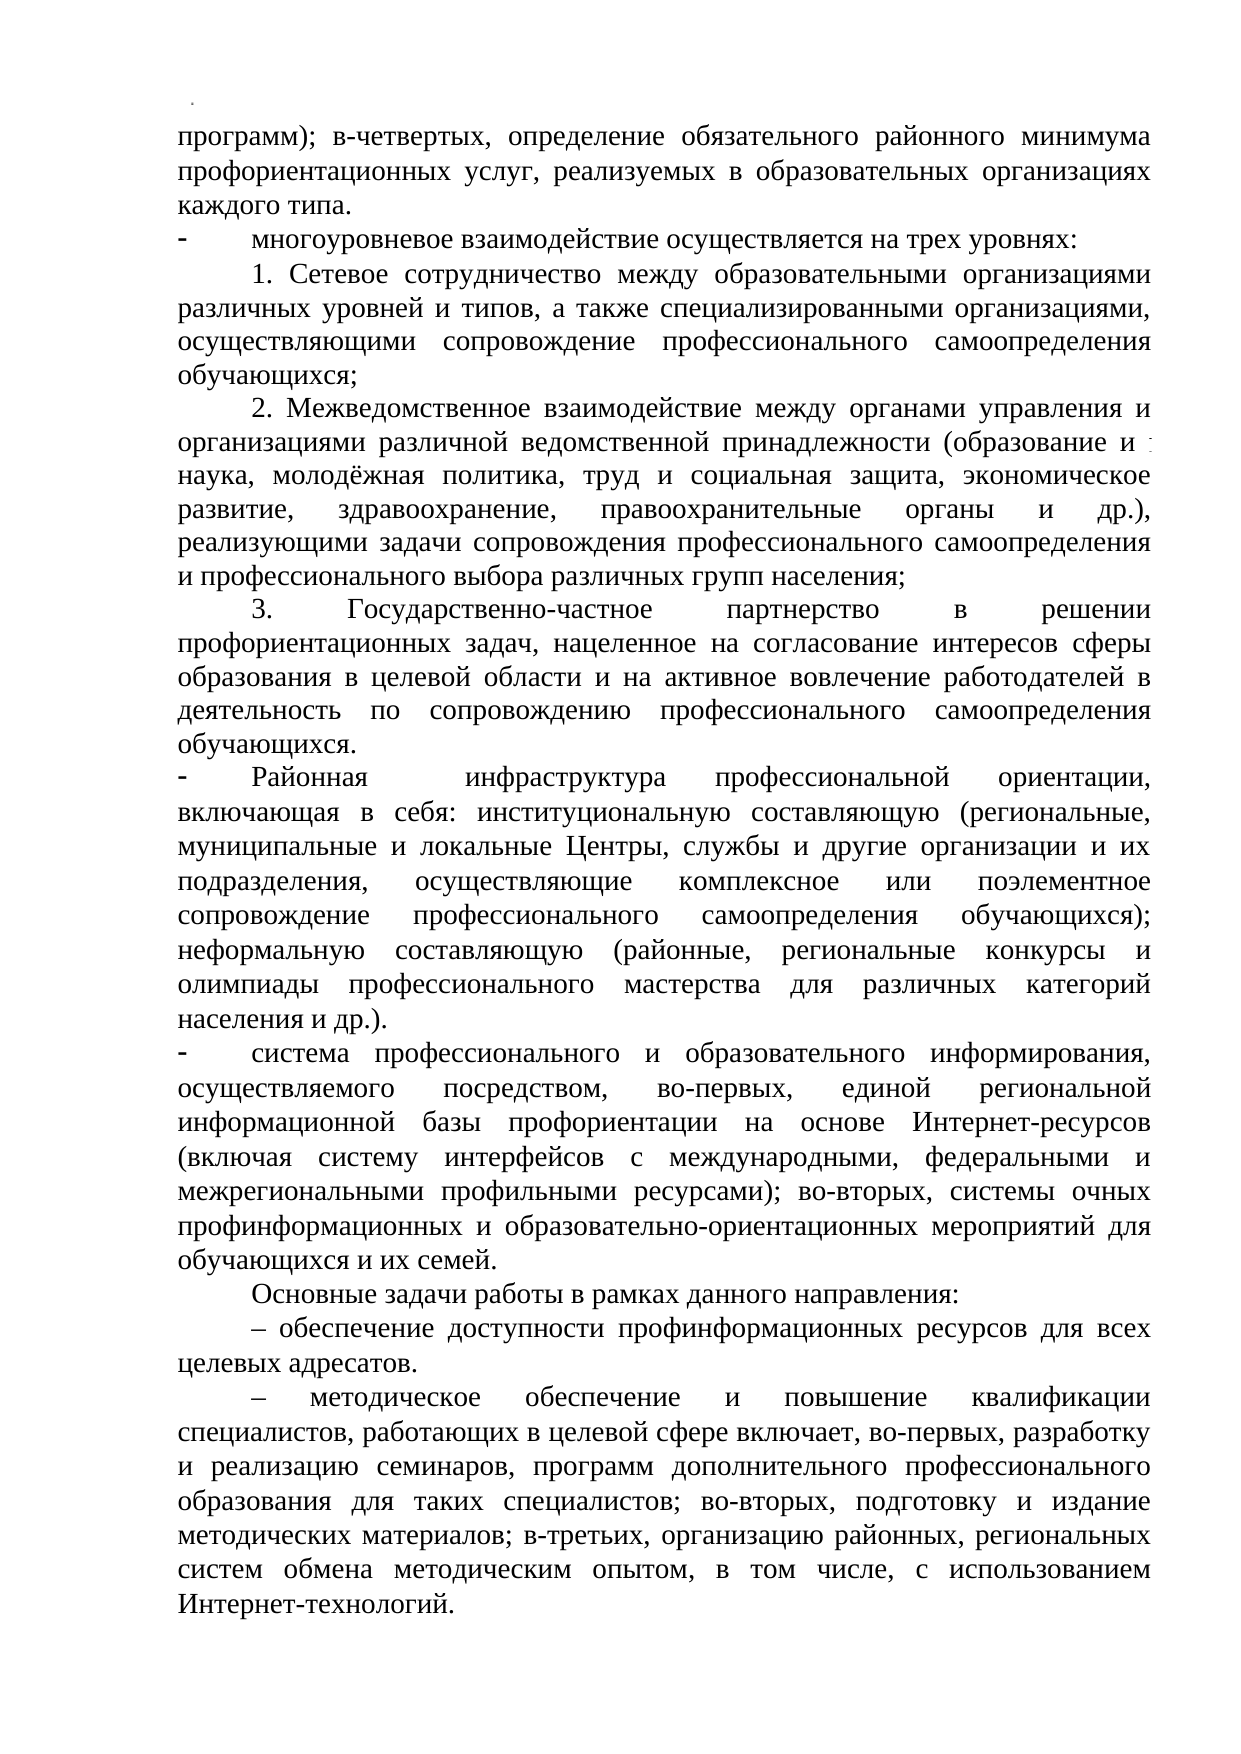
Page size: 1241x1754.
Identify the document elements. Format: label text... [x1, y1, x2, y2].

text Основные задачи работы в рамках данного направления: [177, 1277, 1152, 1310]
text 1. Сетевое сотрудничество между образовательными организациями различных уровней и типов, а также специализированными организациями, осуществляющими сопровождение профессионального самоопределения обучающихся; [177, 256, 1152, 390]
list многоуровневое взаимодействие осуществляется на трех уровнях: [177, 222, 1152, 255]
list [177, 118, 1152, 221]
text – методическое обеспечение и повышение квалификации специалистов, работающих в целевой сфере включает, во-первых, разработку и реализацию семинаров, программ дополнительного профессионального образования для таких специалистов; во-вторых, подготовку и издание методических материалов; в-третьих, организацию районных, региональных систем обмена методическим опытом, в том числе, с использованием Интернет-технологий. [177, 1379, 1152, 1619]
text – обеспечение доступности профинформационных ресурсов для всех целевых адресатов. [177, 1310, 1152, 1378]
text 2. Межведомственное взаимодействие между органами управления и организациями различной ведомственной принадлежности (образование и наука, молодёжная политика, труд и социальная защита, экономическое развитие, здравоохранение, правоохранительные органы и др.), реализующими задачи сопровождения профессионального самоопределения и профессионального выбора различных групп населения; [177, 390, 1152, 592]
list система профессионального и образовательного информирования, осуществляемого посредством, во-первых, единой региональной информационной базы профориентации на основе Интернет-ресурсов (включая систему интерфейсов с международными, федеральными и межрегиональными профильными ресурсами); во-вторых, системы очных профинформационных и образовательно-ориентационных мероприятий для обучающихся и их семей. [177, 1035, 1152, 1276]
text 3. Государственно-частное партнерство в решении профориентационных задач, нацеленное на согласование интересов сферы образования в целевой области и на активное вовлечение работодателей в деятельность по сопровождению профессионального самоопределения обучающихся. [177, 592, 1152, 759]
list Районная инфраструктура профессиональной ориентации, включающая в себя: институциональную составляющую (региональные, муниципальные и локальные Центры, службы и другие организации и их подразделения, осуществляющие комплексное или поэлементное сопровождение профессионального самоопределения обучающихся); неформальную составляющую (районные, региональные конкурсы и олимпиады профессионального мастерства для различных категорий населения и др.). [177, 759, 1152, 1034]
